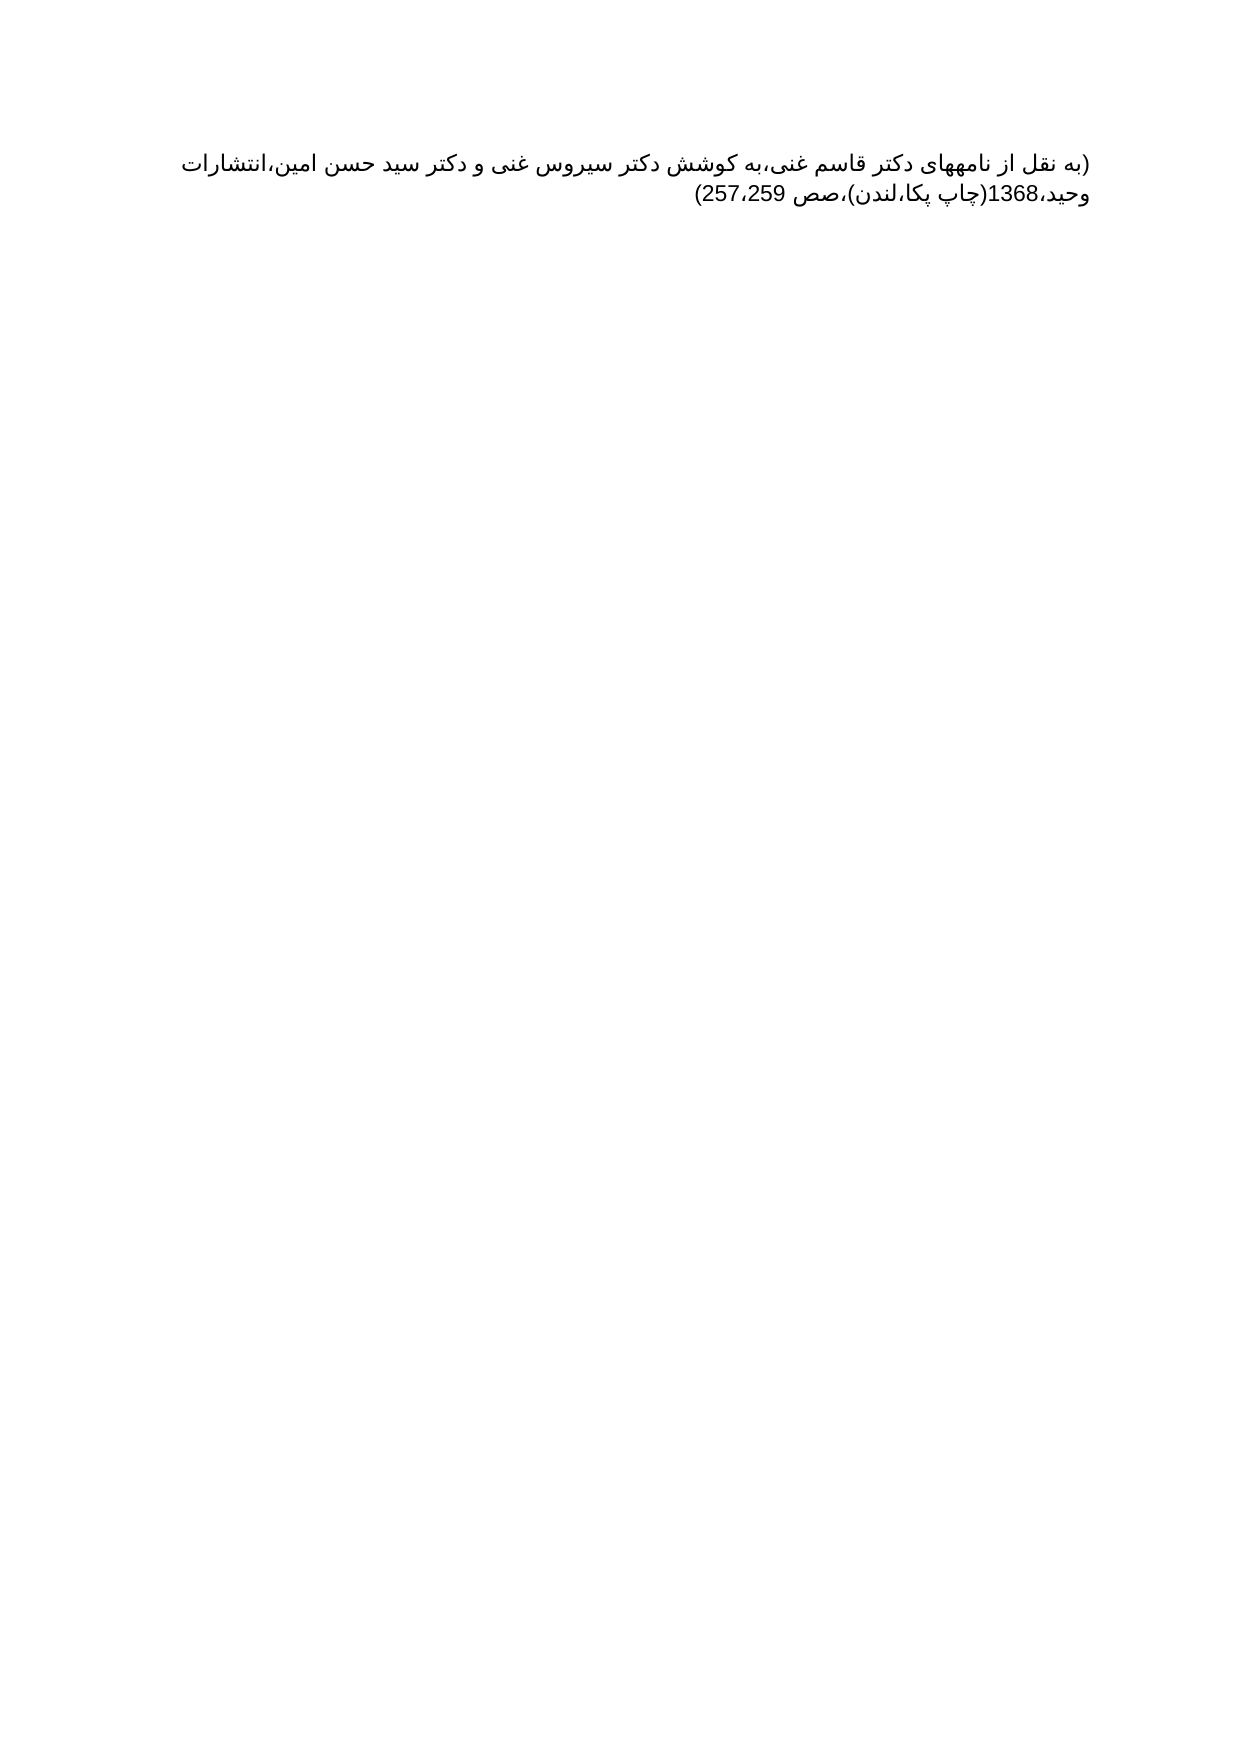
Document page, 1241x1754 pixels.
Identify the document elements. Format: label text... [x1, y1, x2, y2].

text (به نقل از نامه‏های دکتر قاسم غنی،به کوشش دکتر سیروس غنی و دکتر سید حسن امین،انتشارات‏ وحید،1368(چاپ پکا،لندن)،صص 257،259) [150, 150, 1090, 207]
